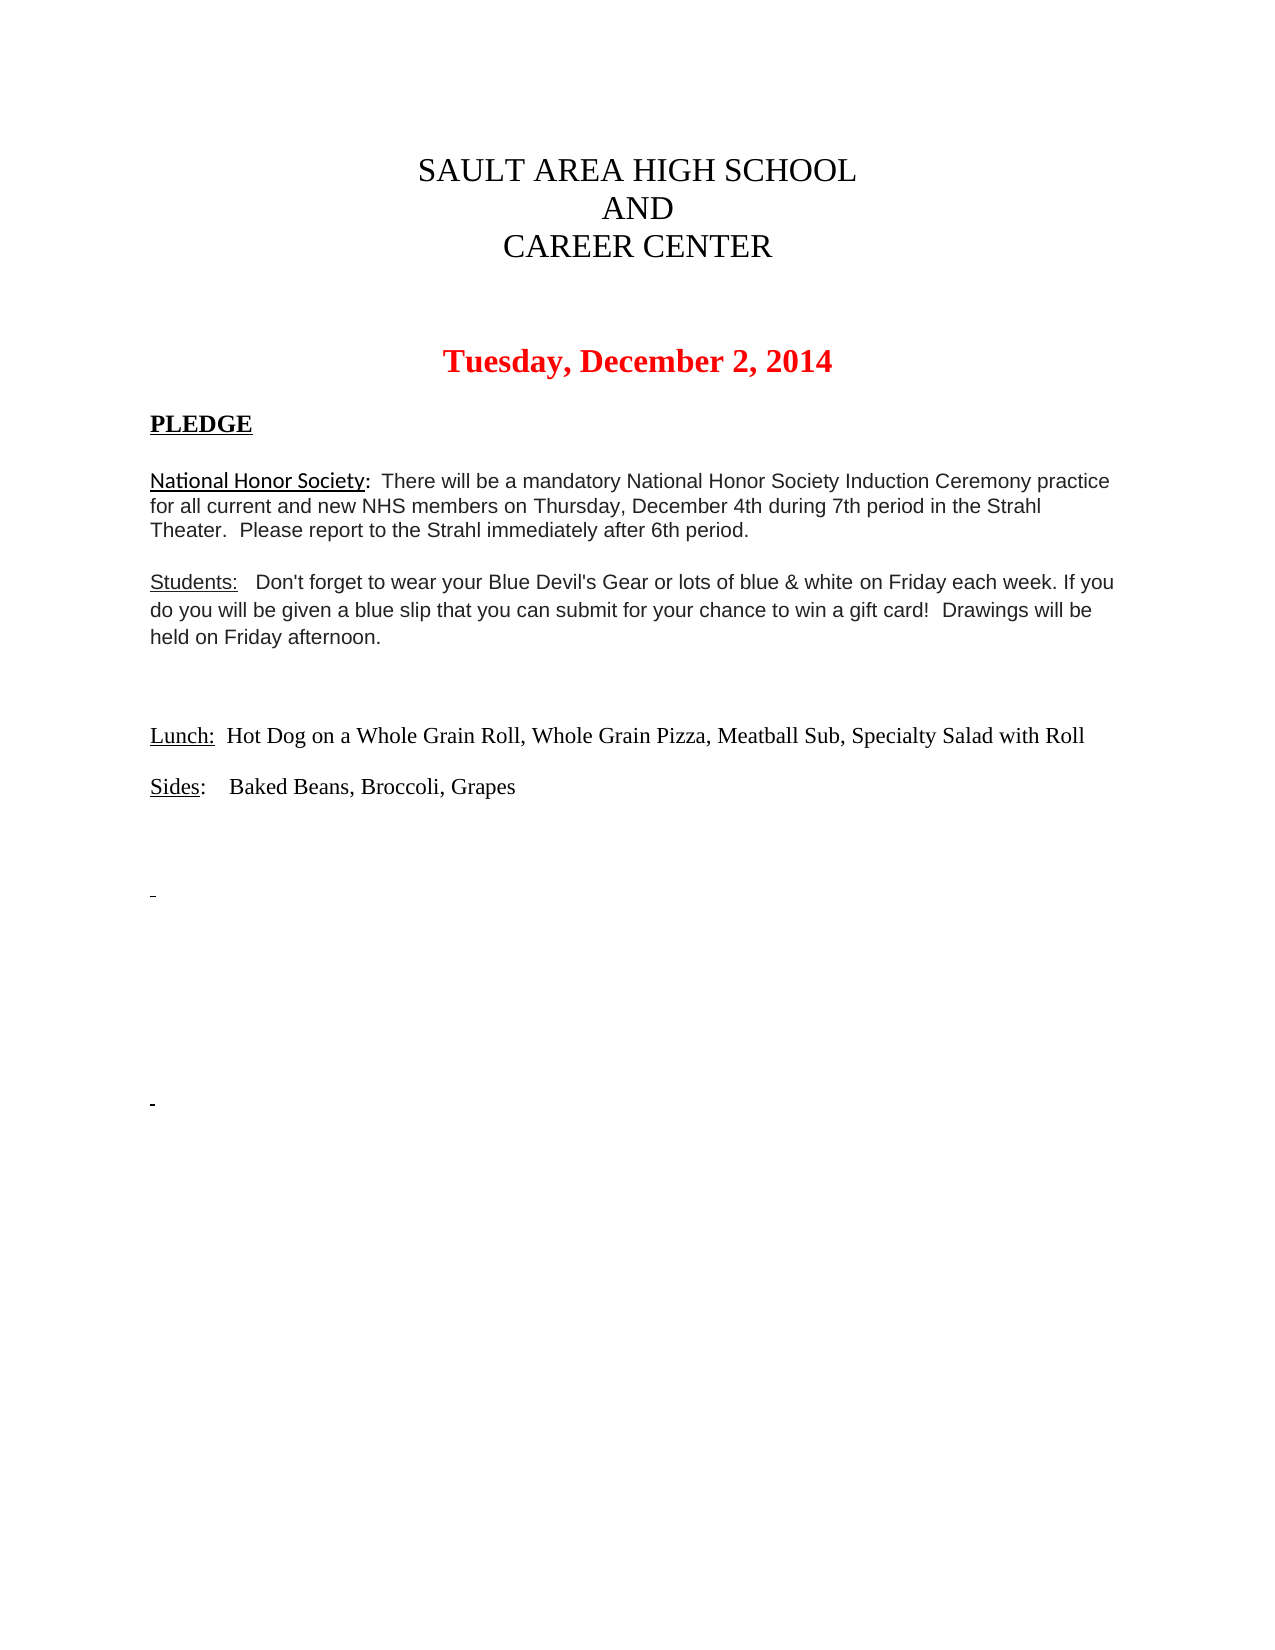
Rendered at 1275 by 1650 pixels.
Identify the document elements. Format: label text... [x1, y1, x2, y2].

text Sides: Baked Beans, Broccoli, Grapes [150, 773, 1125, 799]
text National Honor Society: There will be a mandatory National Honor Society Induction Ceremony practice for all current and new NHS members on Thursday, December 4th during 7th period in the Strahl Theater. Please report to the Strahl immediately after 6th period. [150, 466, 1125, 542]
text Tuesday, December 2, 2014 [150, 342, 1125, 380]
text SAULT AREA HIGH SCHOOL [150, 150, 1125, 188]
text Lunch: Hot Dog on a Whole Grain Roll, Whole Grain Pizza, Meatball Sub, Specialty Salad with Roll [150, 722, 1125, 748]
text AND [150, 188, 1125, 227]
text CAREER CENTER [150, 227, 1125, 265]
text Students: Don't forget to wear your Blue Devil's Gear or lots of blue & white on Friday each week. If you do you will be given a blue slip that you can submit for your chance to win a gift card! Drawings will be held on Friday afternoon. [150, 570, 1125, 649]
text PLEDGE [150, 409, 1125, 437]
